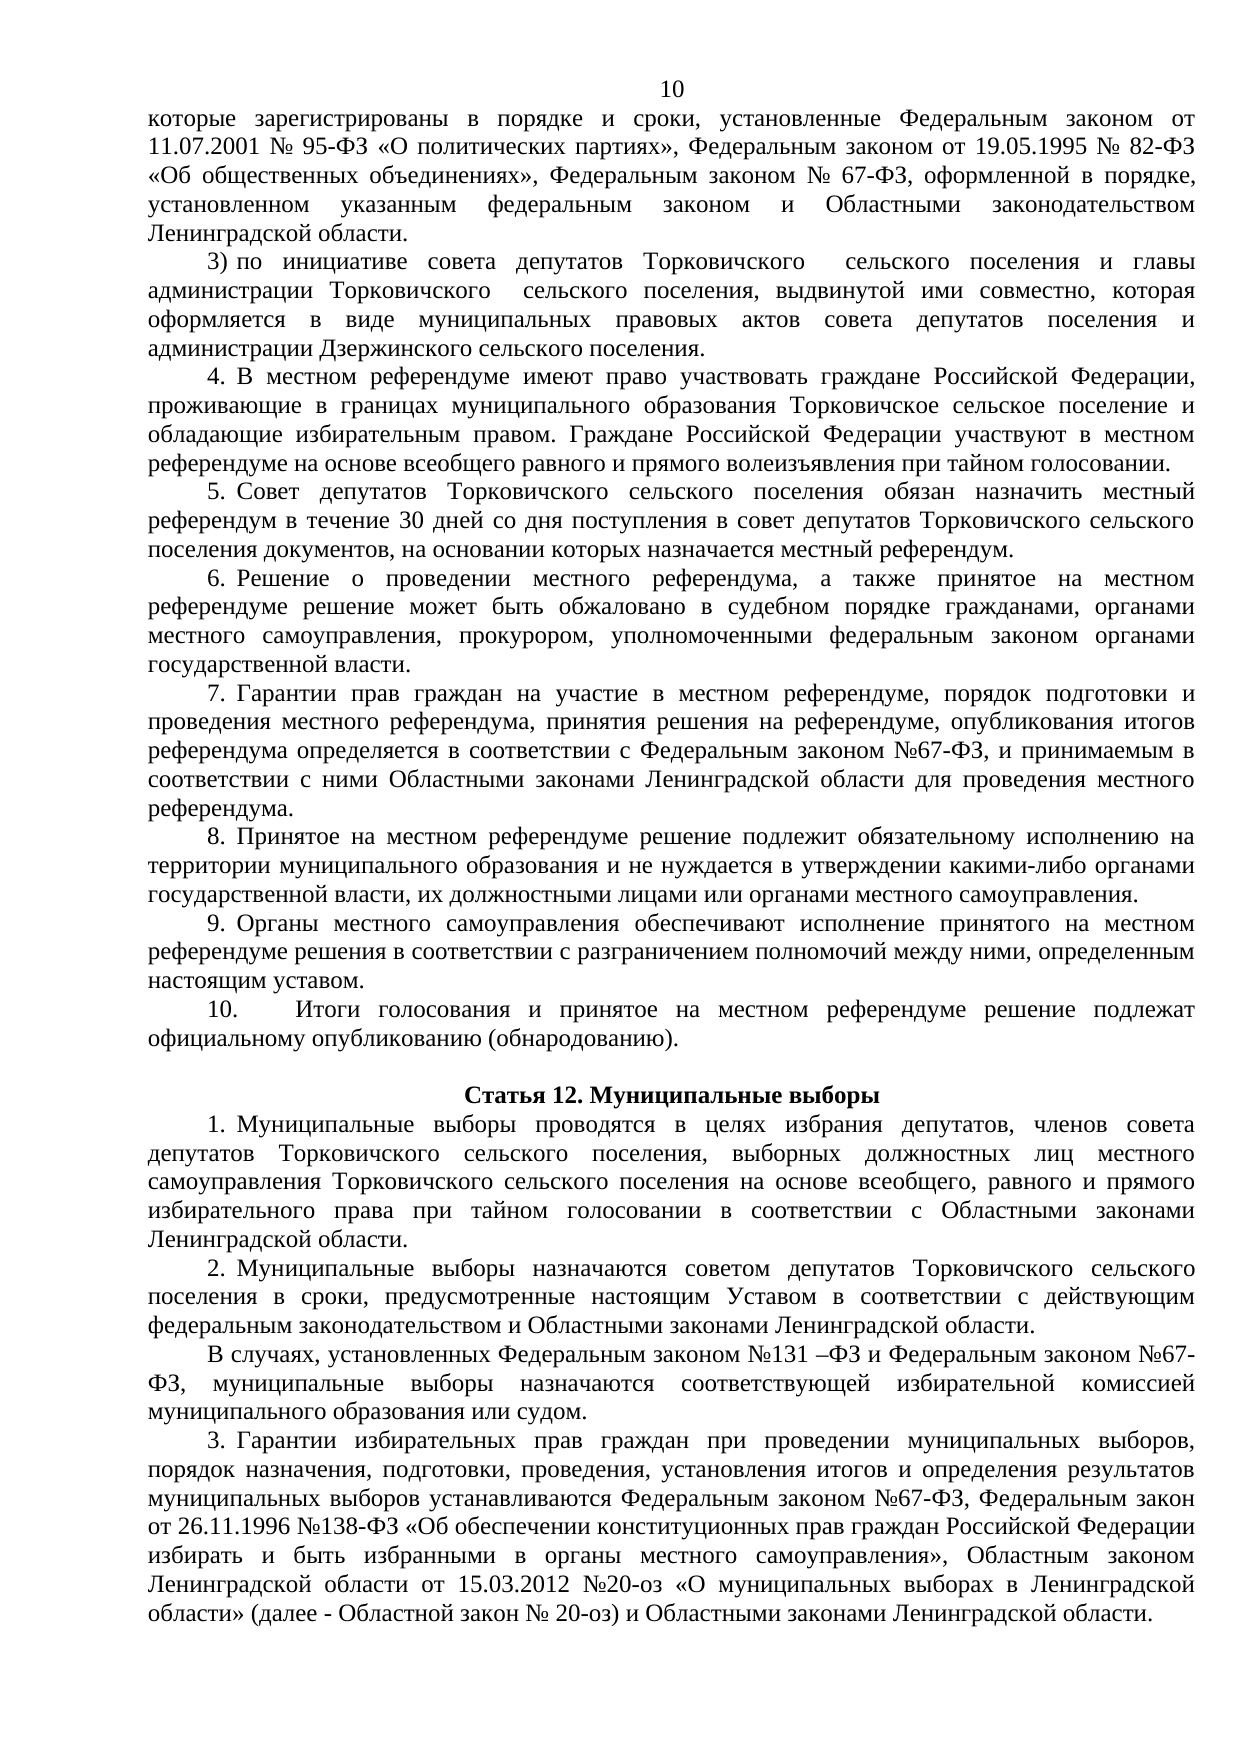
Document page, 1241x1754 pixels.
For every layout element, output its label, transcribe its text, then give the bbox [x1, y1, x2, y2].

text 5. Совет депутатов Торковичcкого сельского поселения обязан назначить местный референдум в течение 30 дней со дня поступления в совет депутатов Торковичского сельского поселения документов, на основании которых назначается местный референдум. [148, 476, 1196, 563]
text 1. Муниципальные выборы проводятся в целях избрания депутатов, членов совета депутатов Торковичского сельского поселения, выборных должностных лиц местного самоуправления Торковичского сельского поселения на основе всеобщего, равного и прямого избирательного права при тайном голосовании в соответствии с Областными законами Ленинградской области. [148, 1109, 1196, 1253]
text 6. Решение о проведении местного референдума, а также принятое на местном референдуме решение может быть обжаловано в судебном порядке гражданами, органами местного самоуправления, прокурором, уполномоченными федеральным законом органами государственной власти. [148, 563, 1196, 678]
list Гарантии избирательных прав граждан при проведении муниципальных выборов, порядок назначения, подготовки, проведения, установления итогов и определения результатов муниципальных выборов устанавливаются Федеральным законом №67-ФЗ, Федеральным закон от 26.11.1996 №138-ФЗ «Об обеспечении конституционных прав граждан Российской Федерации избирать и быть избранными в органы местного самоуправления», Областным законом Ленинградской области от 15.03.2012 №20-оз «О муниципальных выборах в Ленинградской области» (далее - Областной закон № 20-оз) и Областными законами Ленинградской области. [148, 1425, 1196, 1626]
text 8. Принятое на местном референдуме решение подлежит обязательному исполнению на территории муниципального образования и не нуждается в утверждении какими-либо органами государственной власти, их должностными лицами или органами местного самоуправления. [148, 821, 1196, 908]
text Статья 12. Муниципальные выборы [148, 1080, 1196, 1109]
text 10. Итоги голосования и принятое на местном референдуме решение подлежат официальному опубликованию (обнародованию). [148, 994, 1196, 1051]
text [148, 103, 1196, 246]
text 4. В местном референдуме имеют право участвовать граждане Российской Федерации, проживающие в границах муниципального образования Торковичское сельское поселение и обладающие избирательным правом. Граждане Российской Федерации участвуют в местном референдуме на основе всеобщего равного и прямого волеизъявления при тайном голосовании. [148, 361, 1196, 476]
text 7. Гарантии прав граждан на участие в местном референдуме, порядок подготовки и проведения местного референдума, принятия решения на референдуме, опубликования итогов референдума определяется в соответствии с Федеральным законом №67-ФЗ, и принимаемым в соответствии с ними Областными законами Ленинградской области для проведения местного референдума. [148, 678, 1196, 821]
text В случаях, установленных Федеральным законом №131 –ФЗ и Федеральным законом №67-ФЗ, муниципальные выборы назначаются соответствующей избирательной комиссией муниципального образования или судом. [148, 1339, 1196, 1425]
text 9. Органы местного самоуправления обеспечивают исполнение принятого на местном референдуме решения в соответствии с разграничением полномочий между ними, определенным настоящим уставом. [148, 908, 1196, 994]
text 2. Муниципальные выборы назначаются советом депутатов Торковичского сельского поселения в сроки, предусмотренные настоящим Уставом в соответствии с действующим федеральным законодательством и Областными законами Ленинградской области. [148, 1253, 1196, 1339]
text 3) по инициативе совета депутатов Торковичского сельского поселения и главы администрации Торковичского сельского поселения, выдвинутой ими совместно, которая оформляется в виде муниципальных правовых актов совета депутатов поселения и администрации Дзержинского сельского поселения. [148, 246, 1196, 361]
